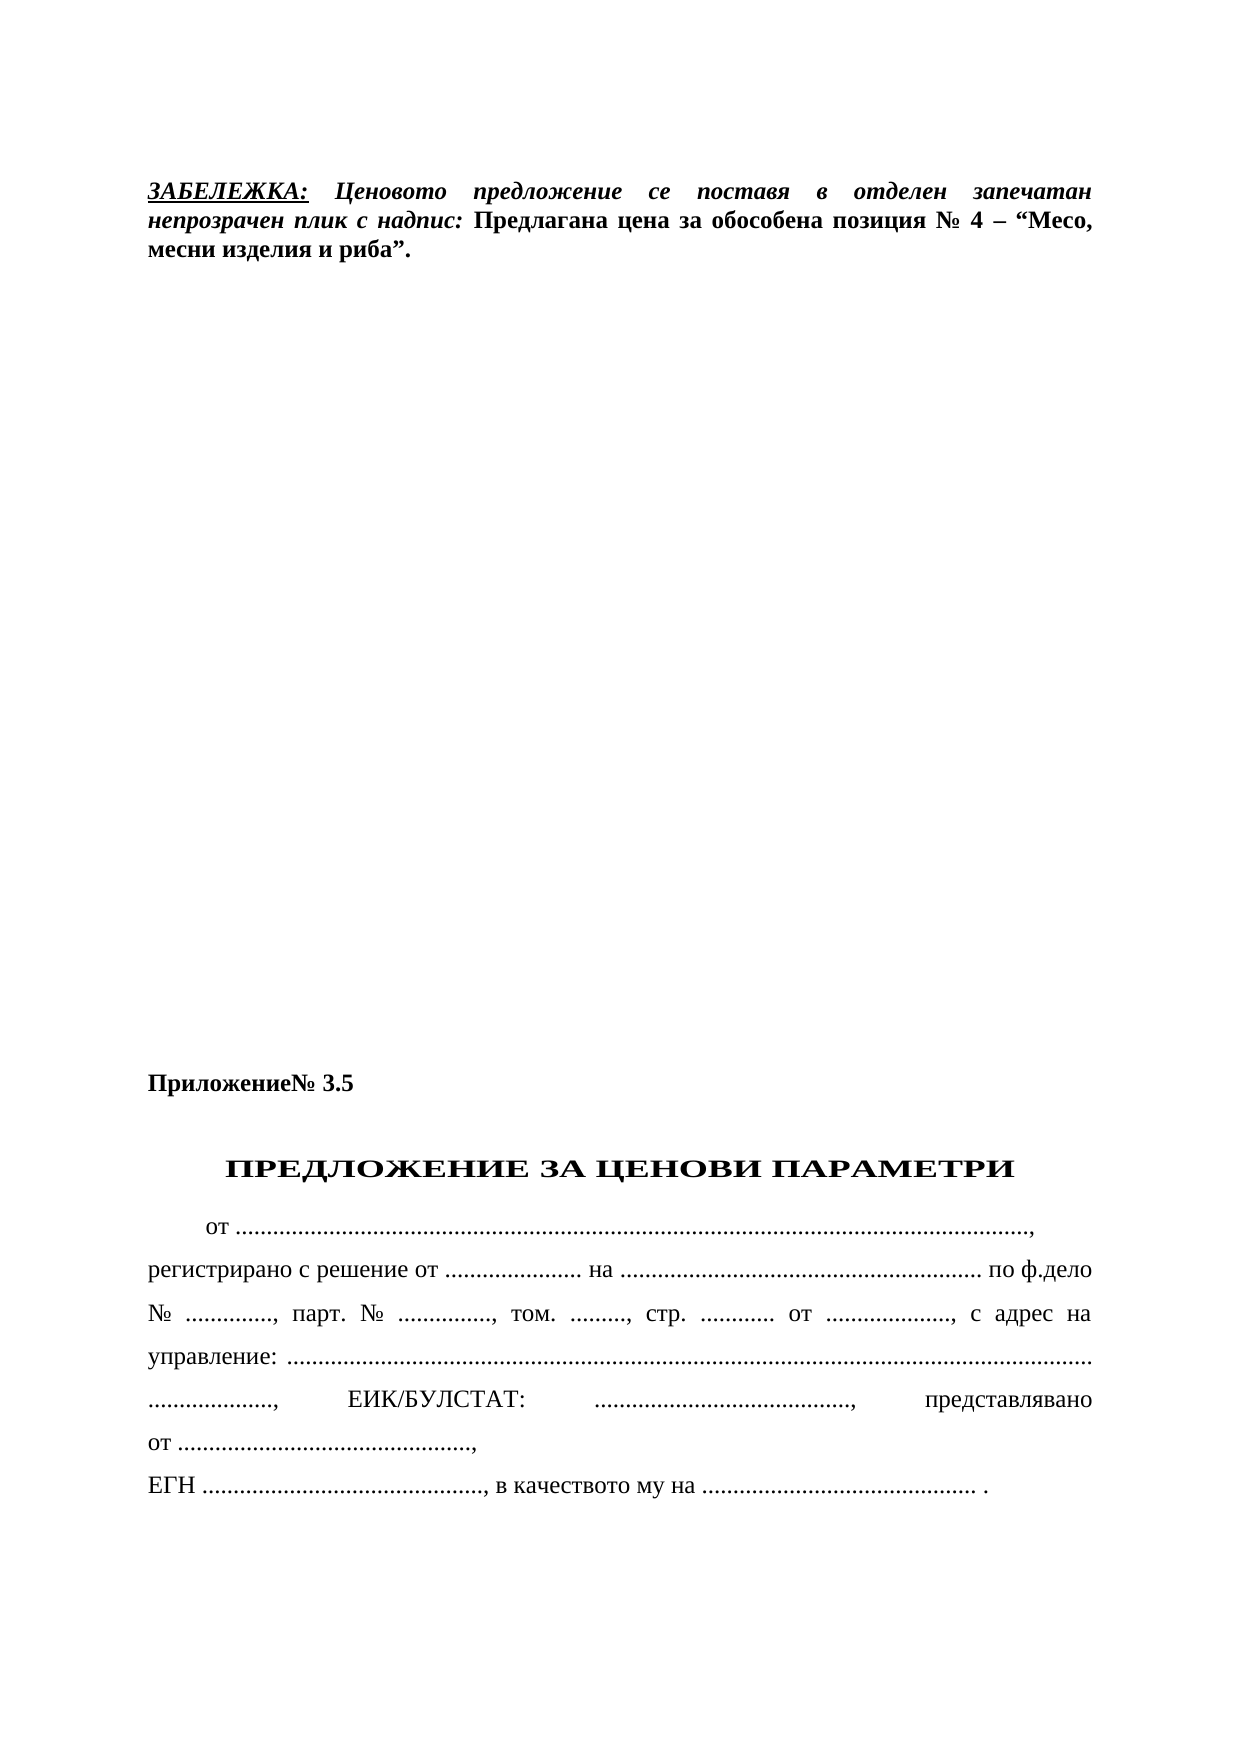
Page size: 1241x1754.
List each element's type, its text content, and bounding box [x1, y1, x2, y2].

text от ..............................................................................................................................., [148, 1211, 1093, 1240]
text Приложение№ 3.5 [148, 1068, 1096, 1096]
text ЗАБЕЛЕЖКА: Ценовото предложение се поставя в отделен запечатан непрозрачен плик с надпис: Предлагана цена за обособена позиция № 4 – “Месо, месни изделия и риба”. [148, 176, 1093, 263]
text ЕГН ............................................., в качеството му на ............................................ . [148, 1470, 1093, 1499]
text регистрирано с решение от ...................... на .......................................................... по ф.дело № .............., парт. № ..............., том. ........., стр. ............ от ...................., с адрес на управление: ....................................................................................................................................................., ЕИК/БУЛСТАТ: ........................................., представлявано от ..............................................., [148, 1254, 1093, 1456]
text ПРЕДЛОЖЕНИЕ ЗА ЦЕНОВИ ПАРАМЕТРИ [148, 1154, 1093, 1183]
